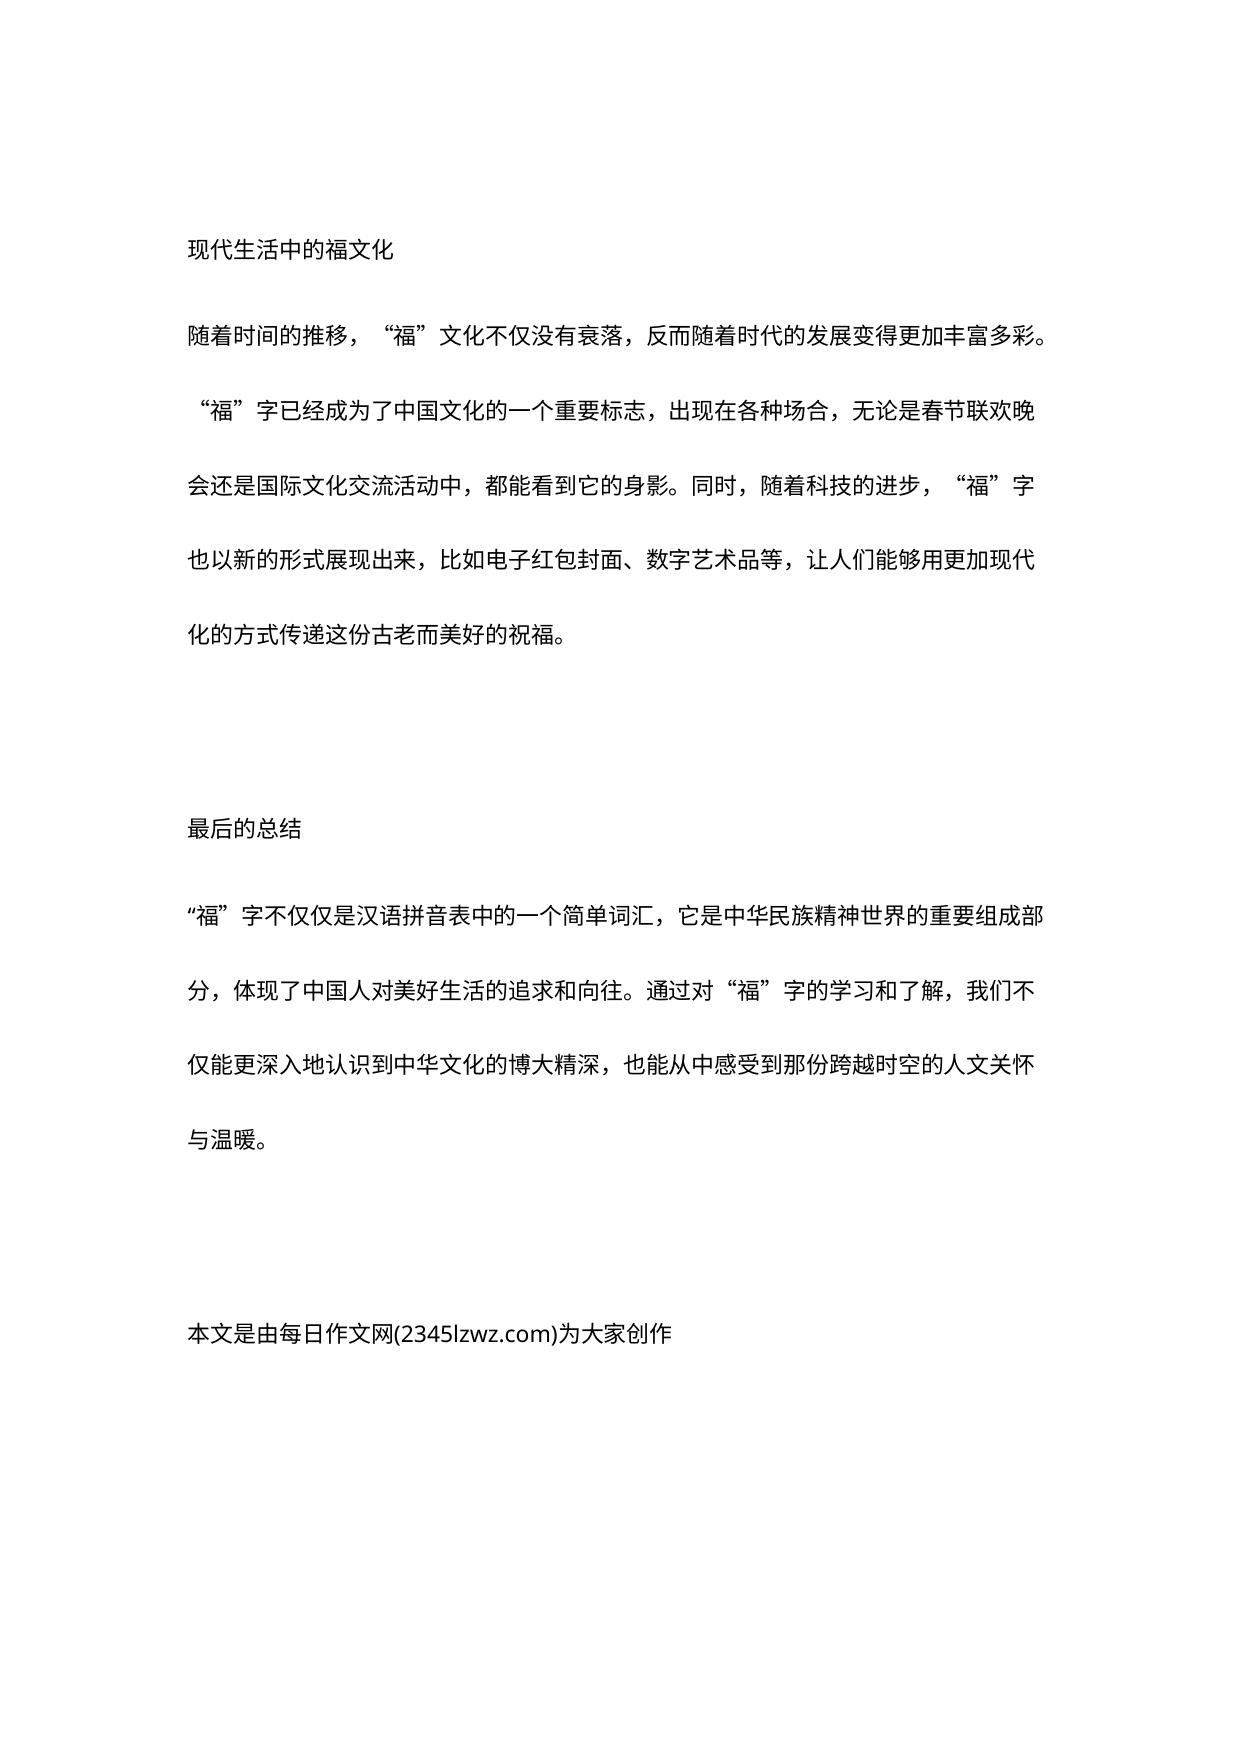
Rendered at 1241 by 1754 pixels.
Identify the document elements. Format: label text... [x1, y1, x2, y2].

text 现代生活中的福文化 [187, 216, 1053, 281]
text 本文是由每日作文网(2345lzwz.com)为大家创作 [187, 1300, 1053, 1365]
text 随着时间的推移，“福”文化不仅没有衰落，反而随着时代的发展变得更加丰富多彩。“福”字已经成为了中国文化的一个重要标志，出现在各种场合，无论是春节联欢晚会还是国际文化交流活动中，都能看到它的身影。同时，随着科技的进步，“福”字也以新的形式展现出来，比如电子红包封面、数字艺术品等，让人们能够用更加现代化的方式传递这份古老而美好的祝福。 [187, 302, 1053, 666]
text 最后的总结 [187, 795, 1053, 860]
text “福”字不仅仅是汉语拼音表中的一个简单词汇，它是中华民族精神世界的重要组成部分，体现了中国人对美好生活的追求和向往。通过对“福”字的学习和了解，我们不仅能更深入地认识到中华文化的博大精深，也能从中感受到那份跨越时空的人文关怀与温暖。 [187, 882, 1053, 1171]
